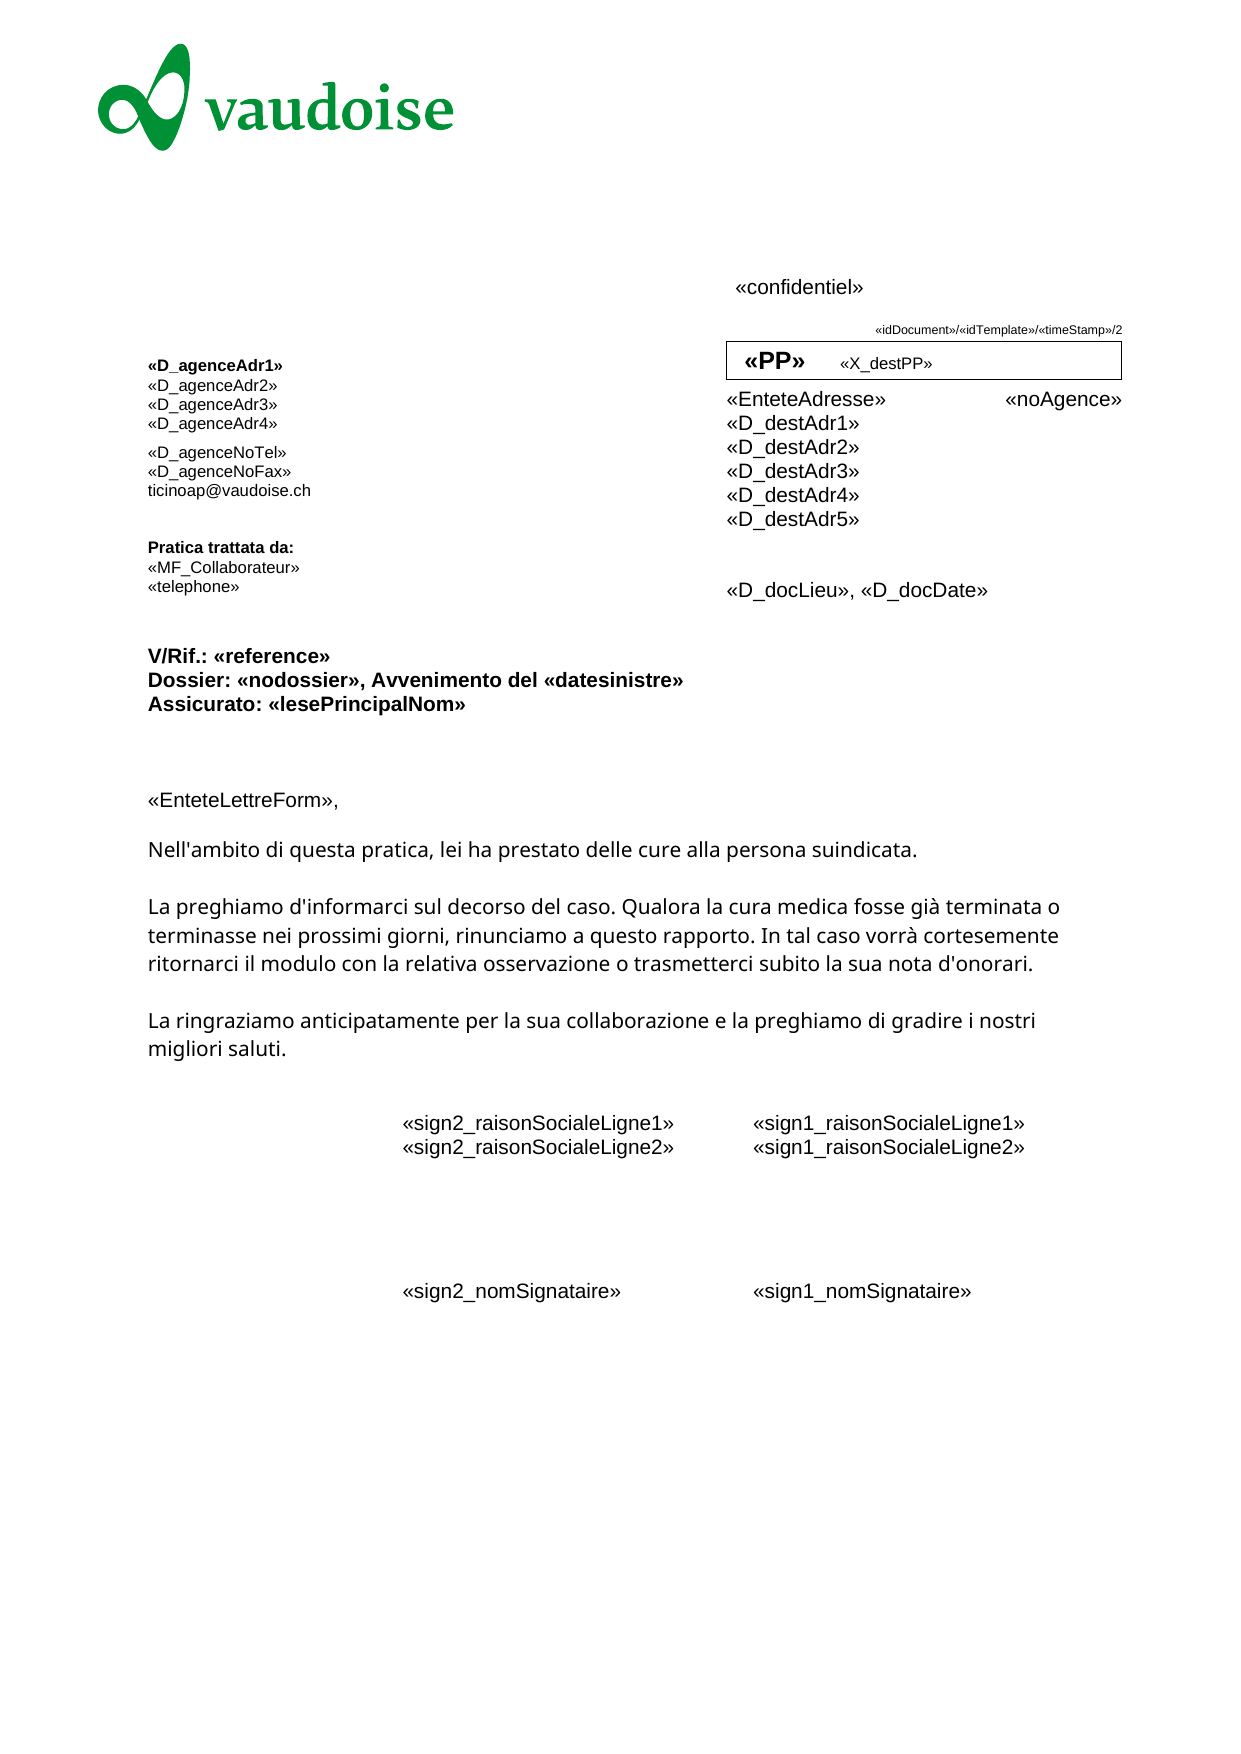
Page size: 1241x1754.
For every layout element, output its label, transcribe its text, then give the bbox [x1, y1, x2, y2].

text «EnteteLettreForm», [148, 787, 1093, 811]
table_header [148, 1111, 1122, 1303]
text La ringraziamo anticipatamente per la sua collaborazione e la preghiamo di gradire i nostri migliori saluti. [148, 978, 1093, 1063]
text Nell'ambito di questa pratica, lei ha prestato delle cure alla persona suindicata. [148, 835, 1093, 864]
text Assicurato: «lesePrincipalNom»«lesePrincipalPrenom»«lesePrincipalDateNaissance» [148, 692, 1093, 716]
table_header «D_agenceAdr1» «D_agenceAdr2» «D_agenceAdr3» «D_agenceAdr4» «D_agenceNoTel» «D_agenceNoFax» ticinoap@vaudoise.ch Pratica trattata da: «MF_Collaborateur» «telephone» [148, 275, 723, 620]
table_header «confidentiel» «idDocument»/«idTemplate»/«timeStamp»/2 «EnteteAdresse» «noAgence» «D_destAdr1» «D_destAdr2» «D_destAdr3» «D_destAdr4» «D_destAdr5» «D_docLieu», «D_docDate» [724, 275, 1122, 620]
text Dossier: «nodossier», Avvenimento del «datesinistre» [148, 668, 1093, 692]
text La preghiamo d'informarci sul decorso del caso. Qualora la cura medica fosse già terminata o terminasse nei prossimi giorni, rinunciamo a questo rapporto. In tal caso vorrà cortesemente ritornarci il modulo con la relativa osservazione o trasmetterci subito la sua nota d'onorari. [148, 864, 1093, 978]
text V/Rif.: «reference» [148, 644, 1093, 668]
